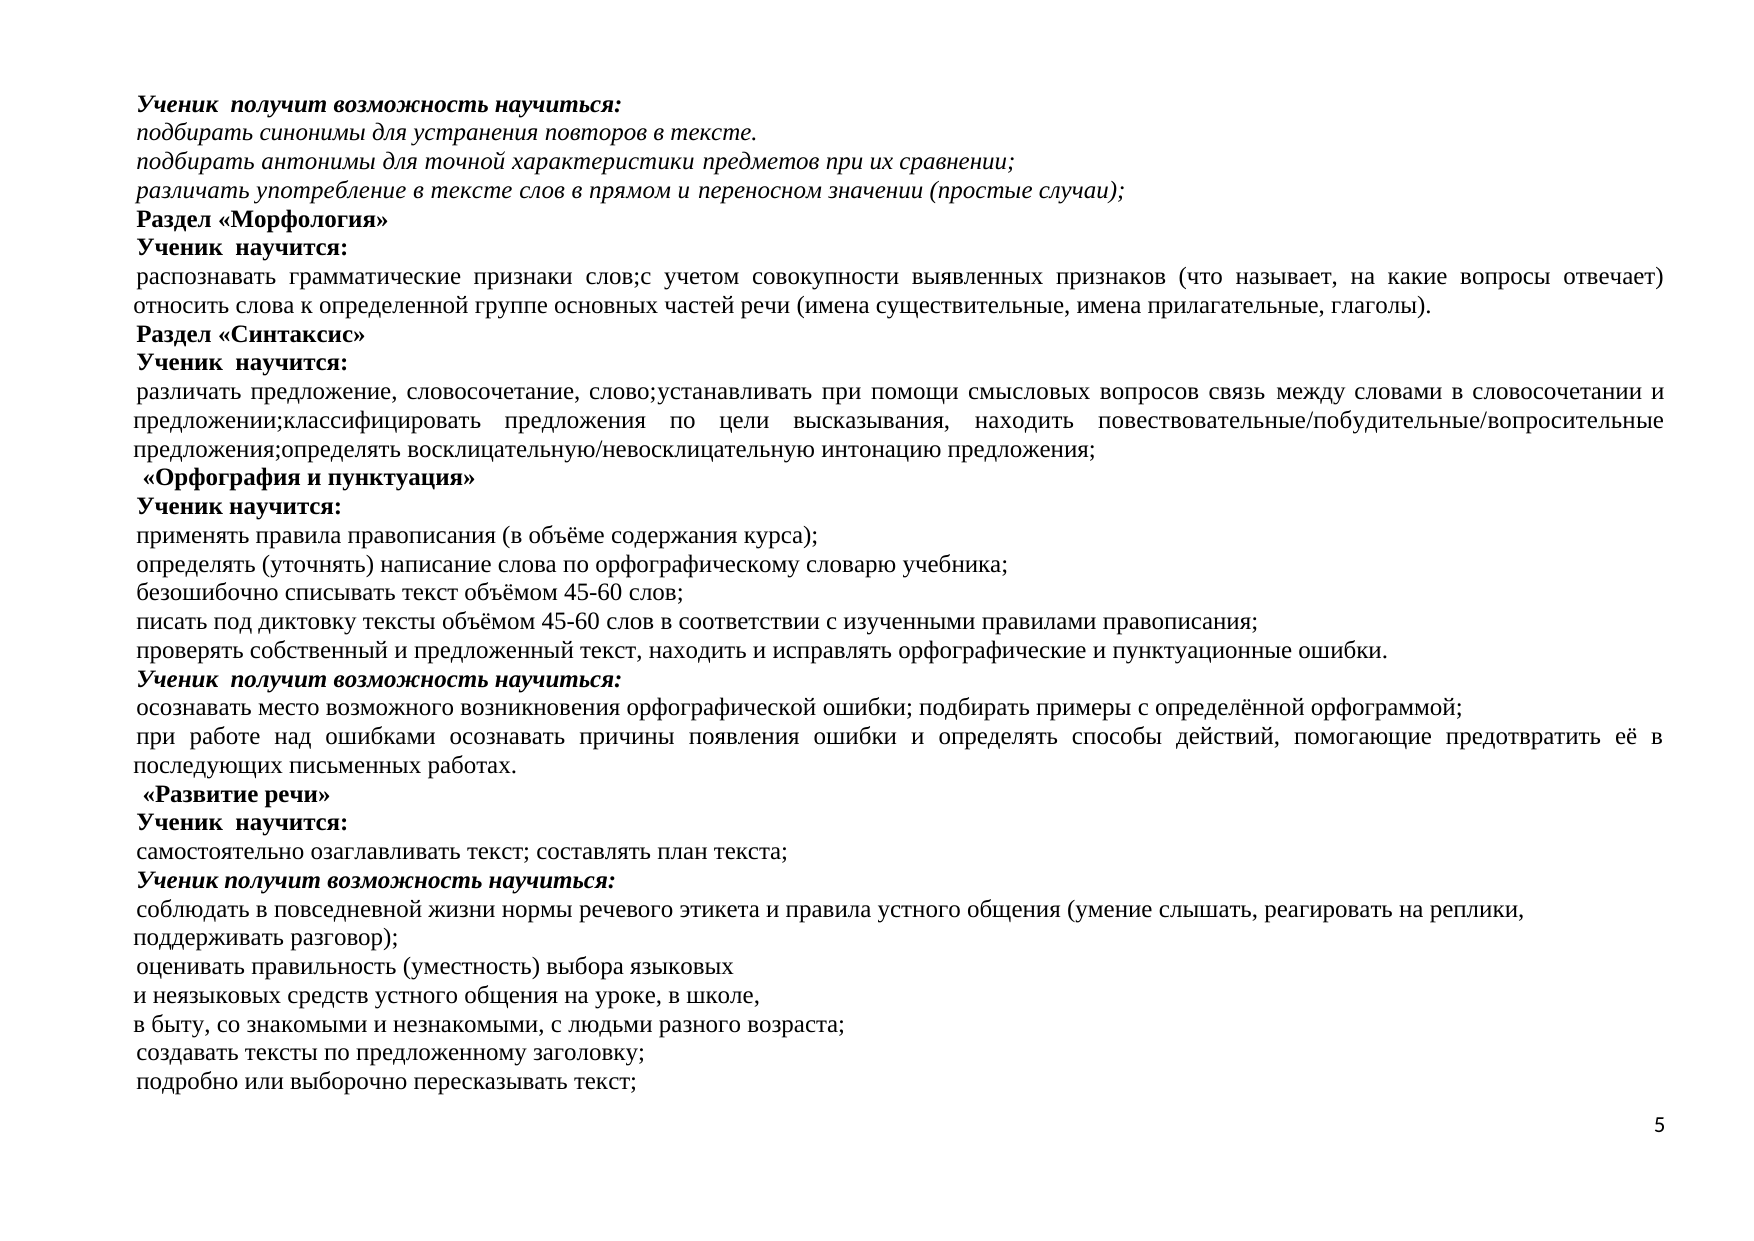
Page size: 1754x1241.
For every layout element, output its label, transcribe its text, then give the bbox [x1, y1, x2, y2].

text Ученик получит возможность научиться: [133, 89, 1665, 117]
text Ученик получит возможность научиться: [133, 664, 1665, 692]
text Ученик научится: [133, 232, 1665, 261]
text самостоятельно озаглавливать текст; составлять план текста; [133, 836, 1665, 865]
text различать употребление в тексте слов в прямом и переносном значении (простые случаи); [133, 175, 1665, 204]
text распознавать грамматические признаки слов;с учетом совокупности выявленных признаков (что называет, на какие вопросы отвечает) относить слова к определенной группе основных частей речи (имена существительные, имена прилагательные, глаголы). [133, 261, 1665, 319]
text осознавать место возможного возникновения орфографической ошибки; подбирать примеры с определённой орфограммой; [133, 692, 1665, 721]
text писать под диктовку тексты объёмом 45-60 слов в соответствии с изученными правилами правописания; [133, 606, 1665, 635]
text Раздел «Синтаксис» [133, 319, 1665, 347]
text подробно или выборочно пересказывать текст; [133, 1066, 1665, 1095]
text проверять собственный и предложенный текст, находить и исправлять орфографические и пунктуационные ошибки. [133, 635, 1665, 664]
text Ученик научится: [133, 347, 1665, 376]
text различать предложение, словосочетание, слово;устанавливать при помощи смысловых вопросов связь между словами в словосочетании и предложении;классифицировать предложения по цели высказывания, находить повествовательные/побудительные/вопросительные предложения;определять восклицательную/невосклицательную интонацию предложения; [133, 376, 1665, 462]
text Ученик научится: [133, 491, 1665, 520]
text Ученик получит возможность научиться: [133, 865, 1665, 894]
text подбирать антонимы для точной характеристики предметов при их сравнении; [133, 146, 1665, 175]
text Раздел «Морфология» [133, 204, 1665, 232]
text подбирать синонимы для устранения повторов в тексте. [133, 117, 1665, 146]
text «Орфография и пунктуация» [133, 462, 1665, 491]
text оценивать правильность (уместность) выбора языковых и неязыковых средств устного общения на уроке, в школе, в быту, со знакомыми и незнакомыми, с людьми разного возраста; [133, 951, 1665, 1037]
text безошибочно списывать текст объёмом 45-60 слов; [133, 577, 1665, 606]
text при работе над ошибками осознавать причины появления ошибки и определять способы действий, помогающие предотвратить её в последующих письменных работах. [133, 721, 1665, 779]
text определять (уточнять) написание слова по орфографическому словарю учебника; [133, 549, 1665, 577]
text Ученик научится: [133, 807, 1665, 836]
text «Развитие речи» [133, 779, 1665, 807]
text соблюдать в повседневной жизни нормы речевого этикета и правила устного общения (умение слышать, реагировать на реплики, поддерживать разговор); [133, 894, 1665, 951]
text создавать тексты по предложенному заголовку; [133, 1037, 1665, 1066]
text применять правила правописания (в объёме содержания курса); [133, 520, 1665, 549]
